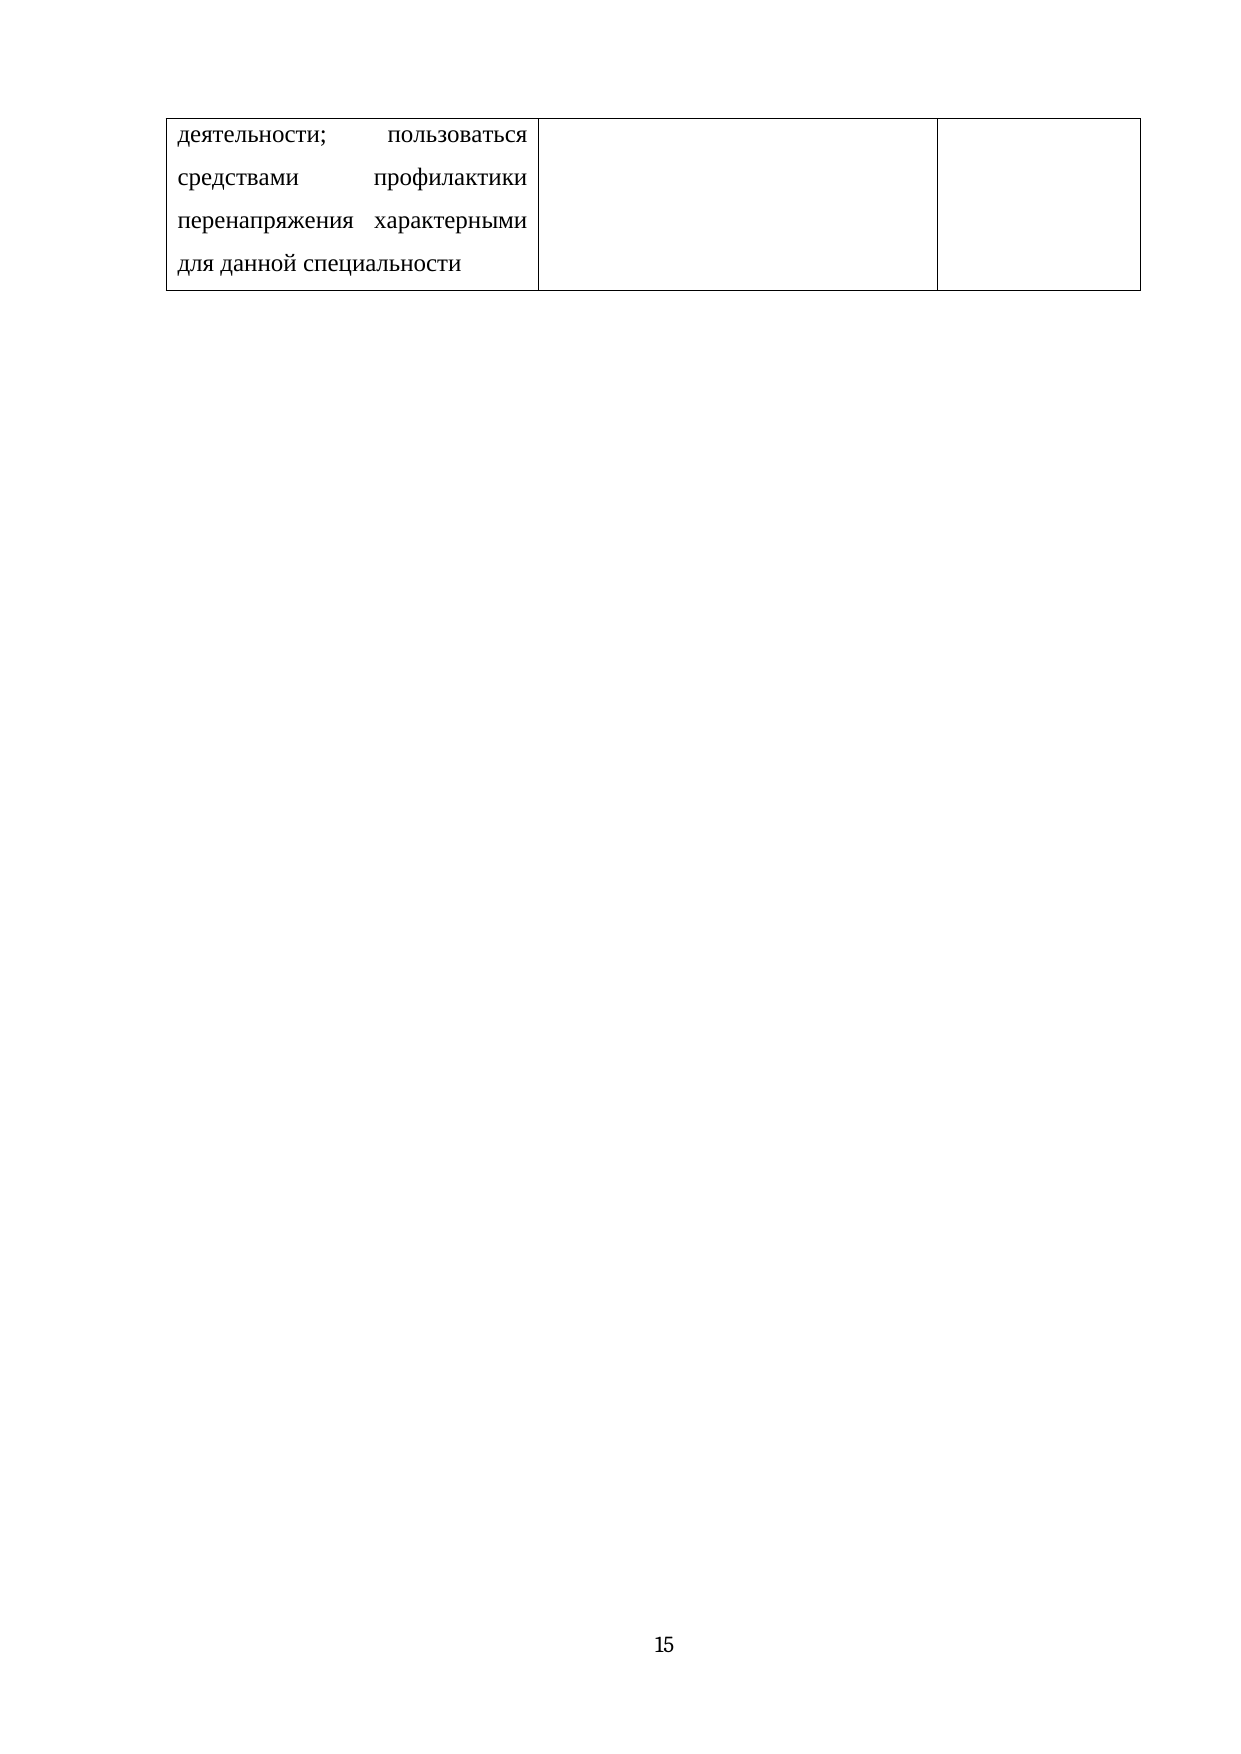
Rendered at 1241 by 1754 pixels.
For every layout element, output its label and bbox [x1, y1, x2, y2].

table_cell [938, 119, 1140, 290]
table_cell [167, 119, 538, 290]
table_cell [539, 119, 937, 290]
